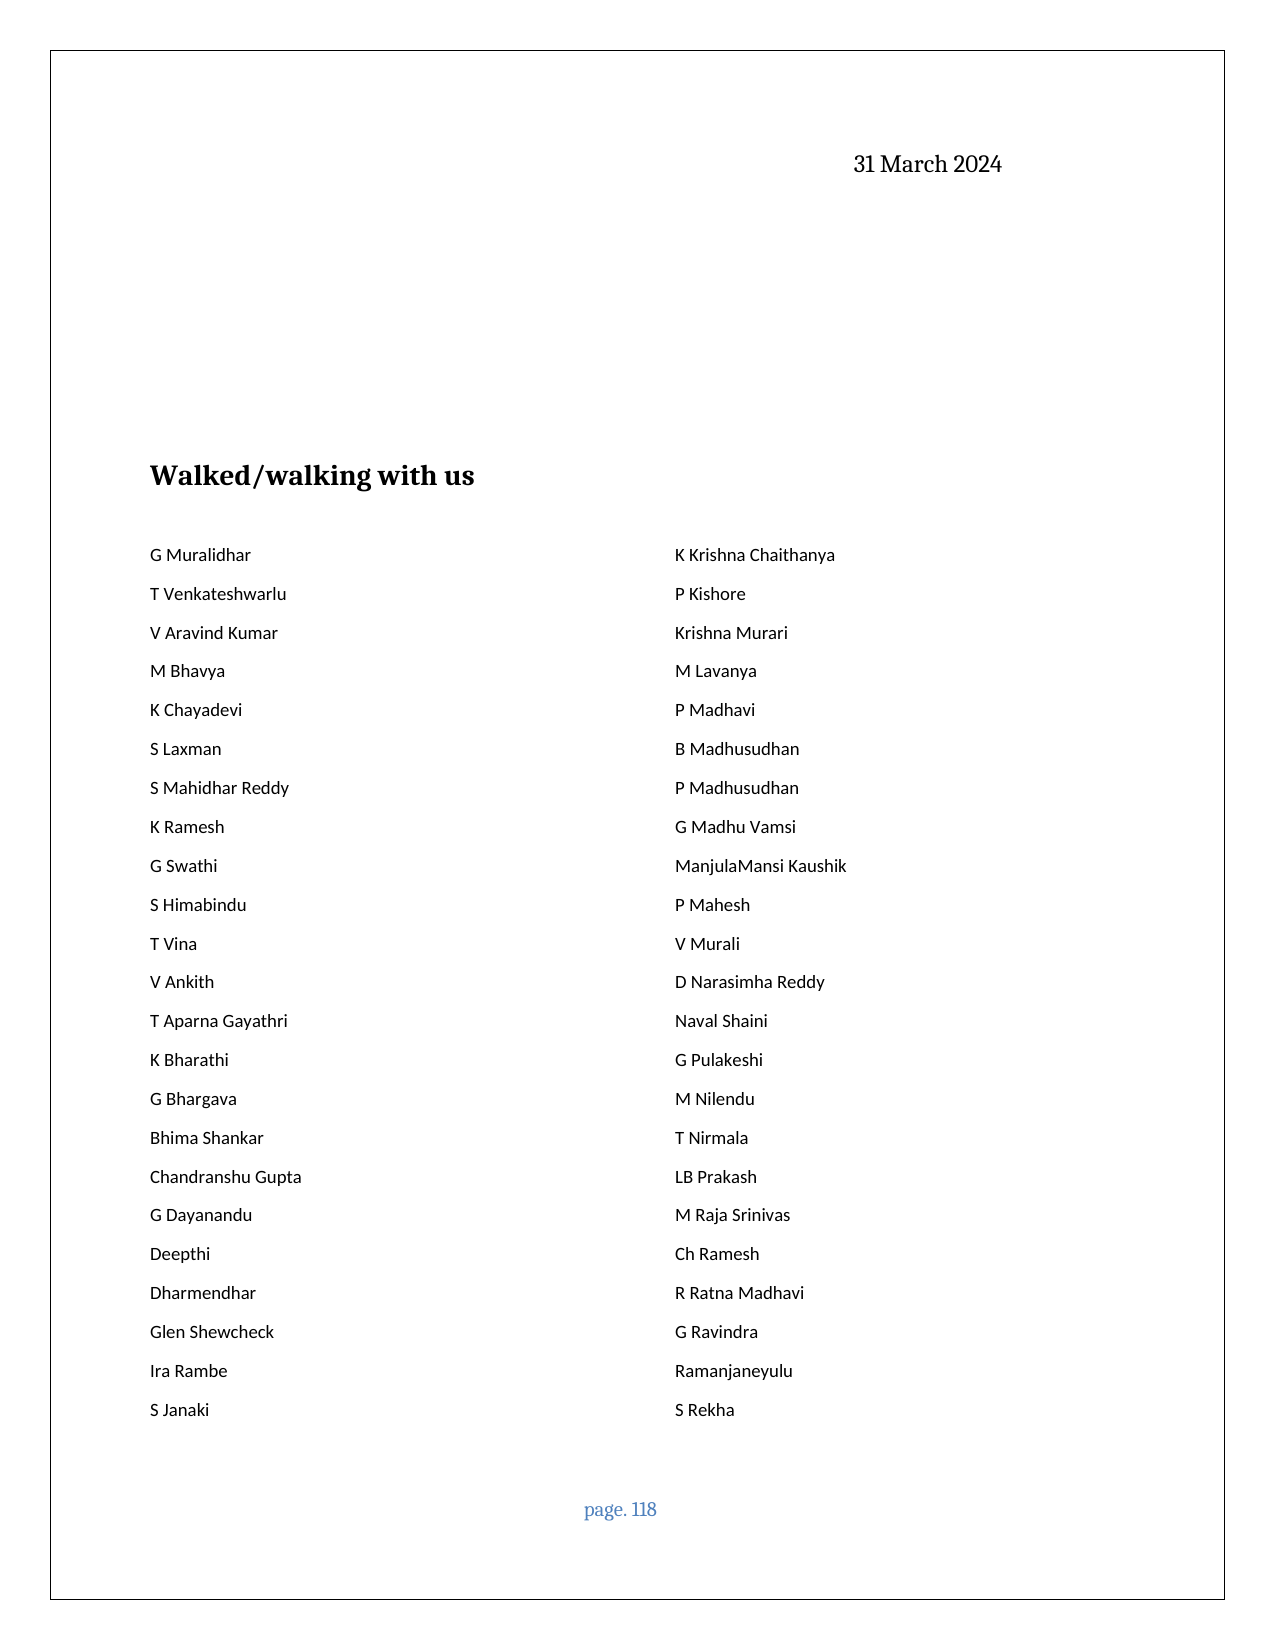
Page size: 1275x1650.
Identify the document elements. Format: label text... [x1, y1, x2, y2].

text T Venkateshwarlu [150, 582, 600, 605]
text V Ankith [150, 971, 600, 993]
text G Bhargava [150, 1087, 600, 1110]
text V Aravind Kumar [150, 621, 600, 644]
text G Pulakeshi [675, 1048, 1125, 1071]
text Deepthi [150, 1242, 600, 1265]
text M Raja Srinivas [675, 1204, 1125, 1227]
text P Madhusudhan [675, 776, 1125, 799]
text K Chayadevi [150, 698, 600, 721]
text K Ramesh [150, 815, 600, 838]
text Ira Rambe [150, 1359, 600, 1382]
text S Himabindu [150, 893, 600, 916]
text M Bhavya [150, 660, 600, 683]
text T Nirmala [675, 1126, 1125, 1149]
text D Narasimha Reddy [675, 971, 1125, 993]
text S Laxman [150, 737, 600, 760]
text Naval Shaini [675, 1009, 1125, 1032]
text P Mahesh [675, 893, 1125, 916]
text LB Prakash [675, 1165, 1125, 1188]
text M Nilendu [675, 1087, 1125, 1110]
text G Ravindra [675, 1320, 1125, 1343]
text S Rekha [675, 1398, 1125, 1421]
text S Mahidhar Reddy [150, 776, 600, 799]
text Krishna Murari [675, 621, 1125, 644]
text T Aparna Gayathri [150, 1009, 600, 1032]
text P Madhavi [675, 698, 1125, 721]
text Glen Shewcheck [150, 1320, 600, 1343]
text Bhima Shankar [150, 1126, 600, 1149]
text G Madhu Vamsi [675, 815, 1125, 838]
text S Janaki [150, 1398, 600, 1421]
text V Murali [675, 932, 1125, 954]
text Chandranshu Gupta [150, 1165, 600, 1188]
subtitle Walked/walking with us [150, 459, 1125, 492]
text G Dayanandu [150, 1204, 600, 1227]
text B Madhusudhan [675, 737, 1125, 760]
text Ch Ramesh [675, 1242, 1125, 1265]
text 31 March 2024 [150, 150, 1125, 179]
text R Ratna Madhavi [675, 1281, 1125, 1304]
text T Vina [150, 932, 600, 954]
text ManjulaMansi Kaushik [675, 854, 1125, 877]
text M Lavanya [675, 660, 1125, 683]
text Ramanjaneyulu [675, 1359, 1125, 1382]
text Dharmendhar [150, 1281, 600, 1304]
text G Swathi [150, 854, 600, 877]
text K Krishna Chaithanya [675, 543, 1125, 566]
text K Bharathi [150, 1048, 600, 1071]
text G Muralidhar [150, 543, 600, 566]
text P Kishore [675, 582, 1125, 605]
